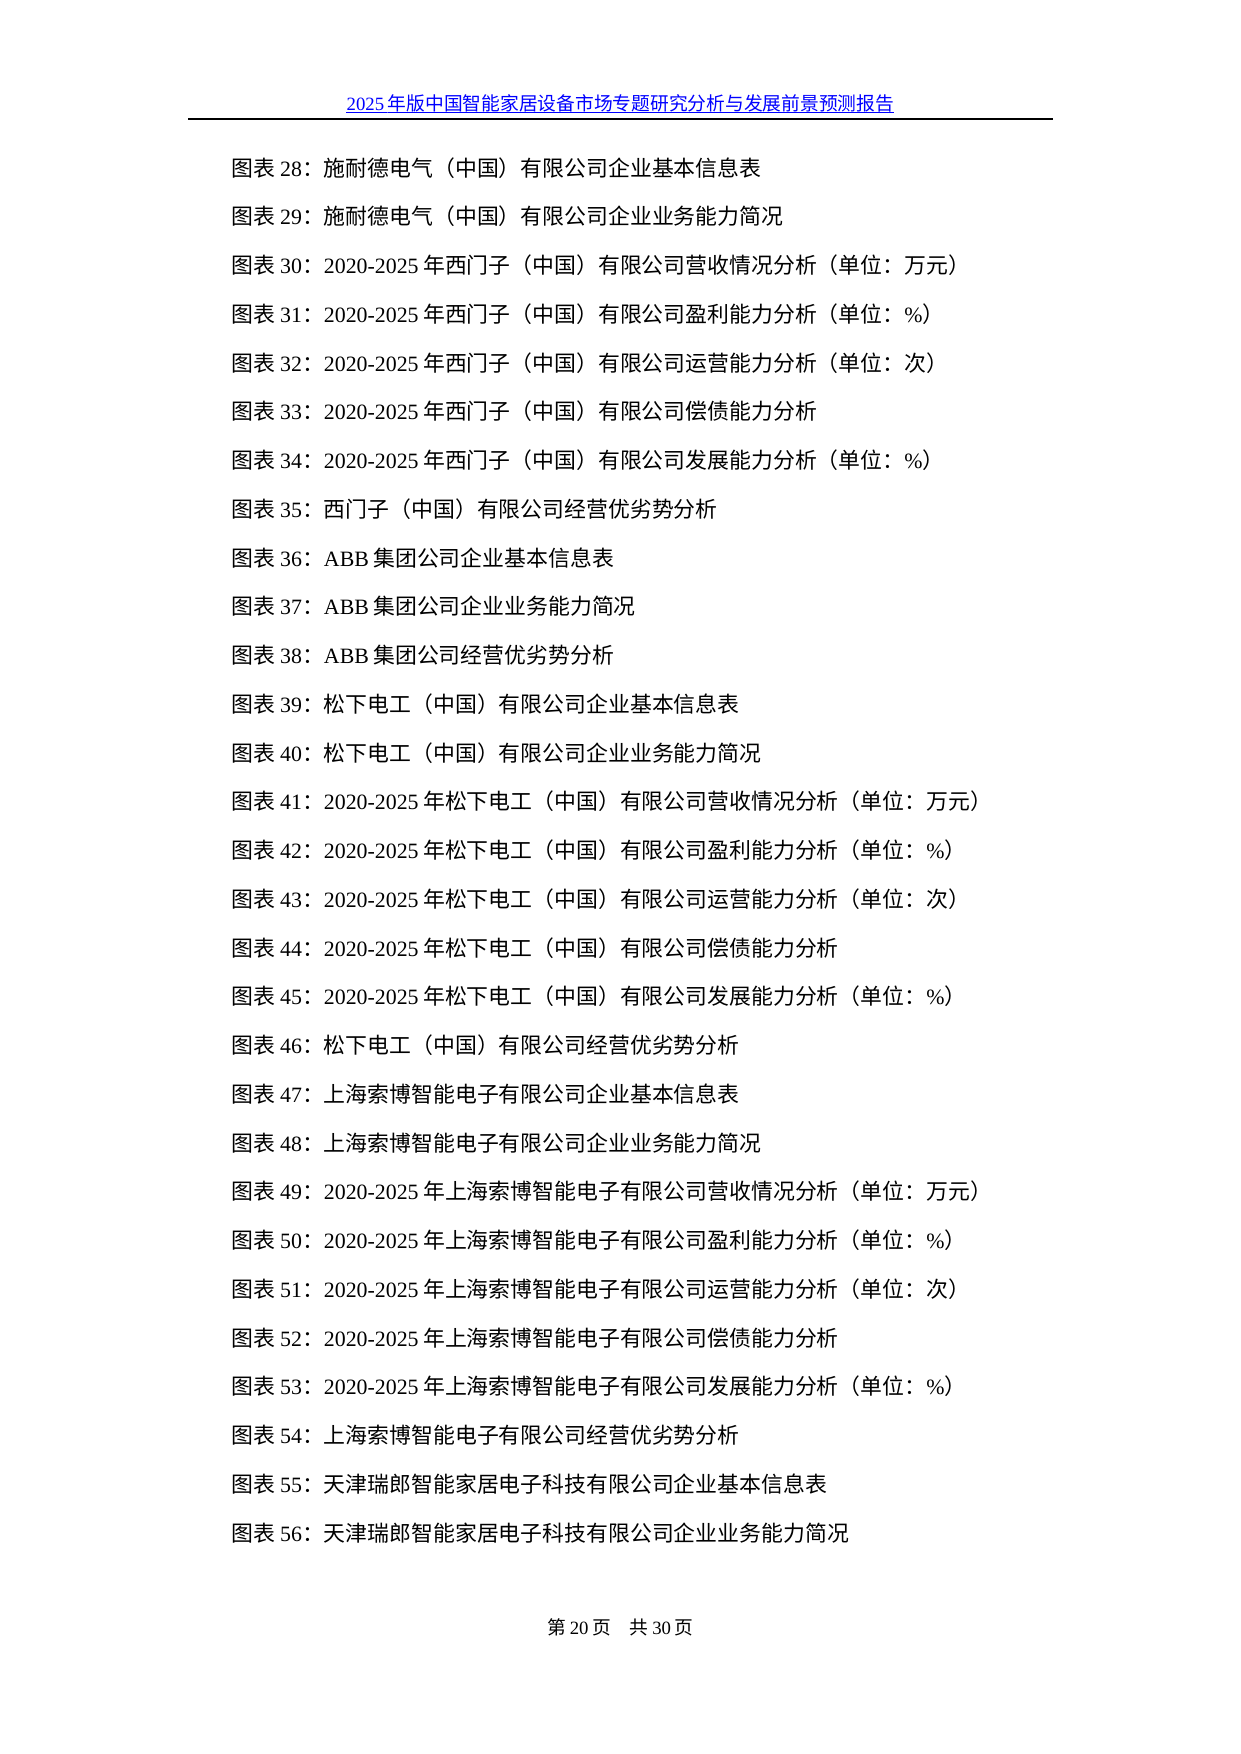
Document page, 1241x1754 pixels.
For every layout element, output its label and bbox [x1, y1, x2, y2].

text [187, 150, 1053, 1548]
